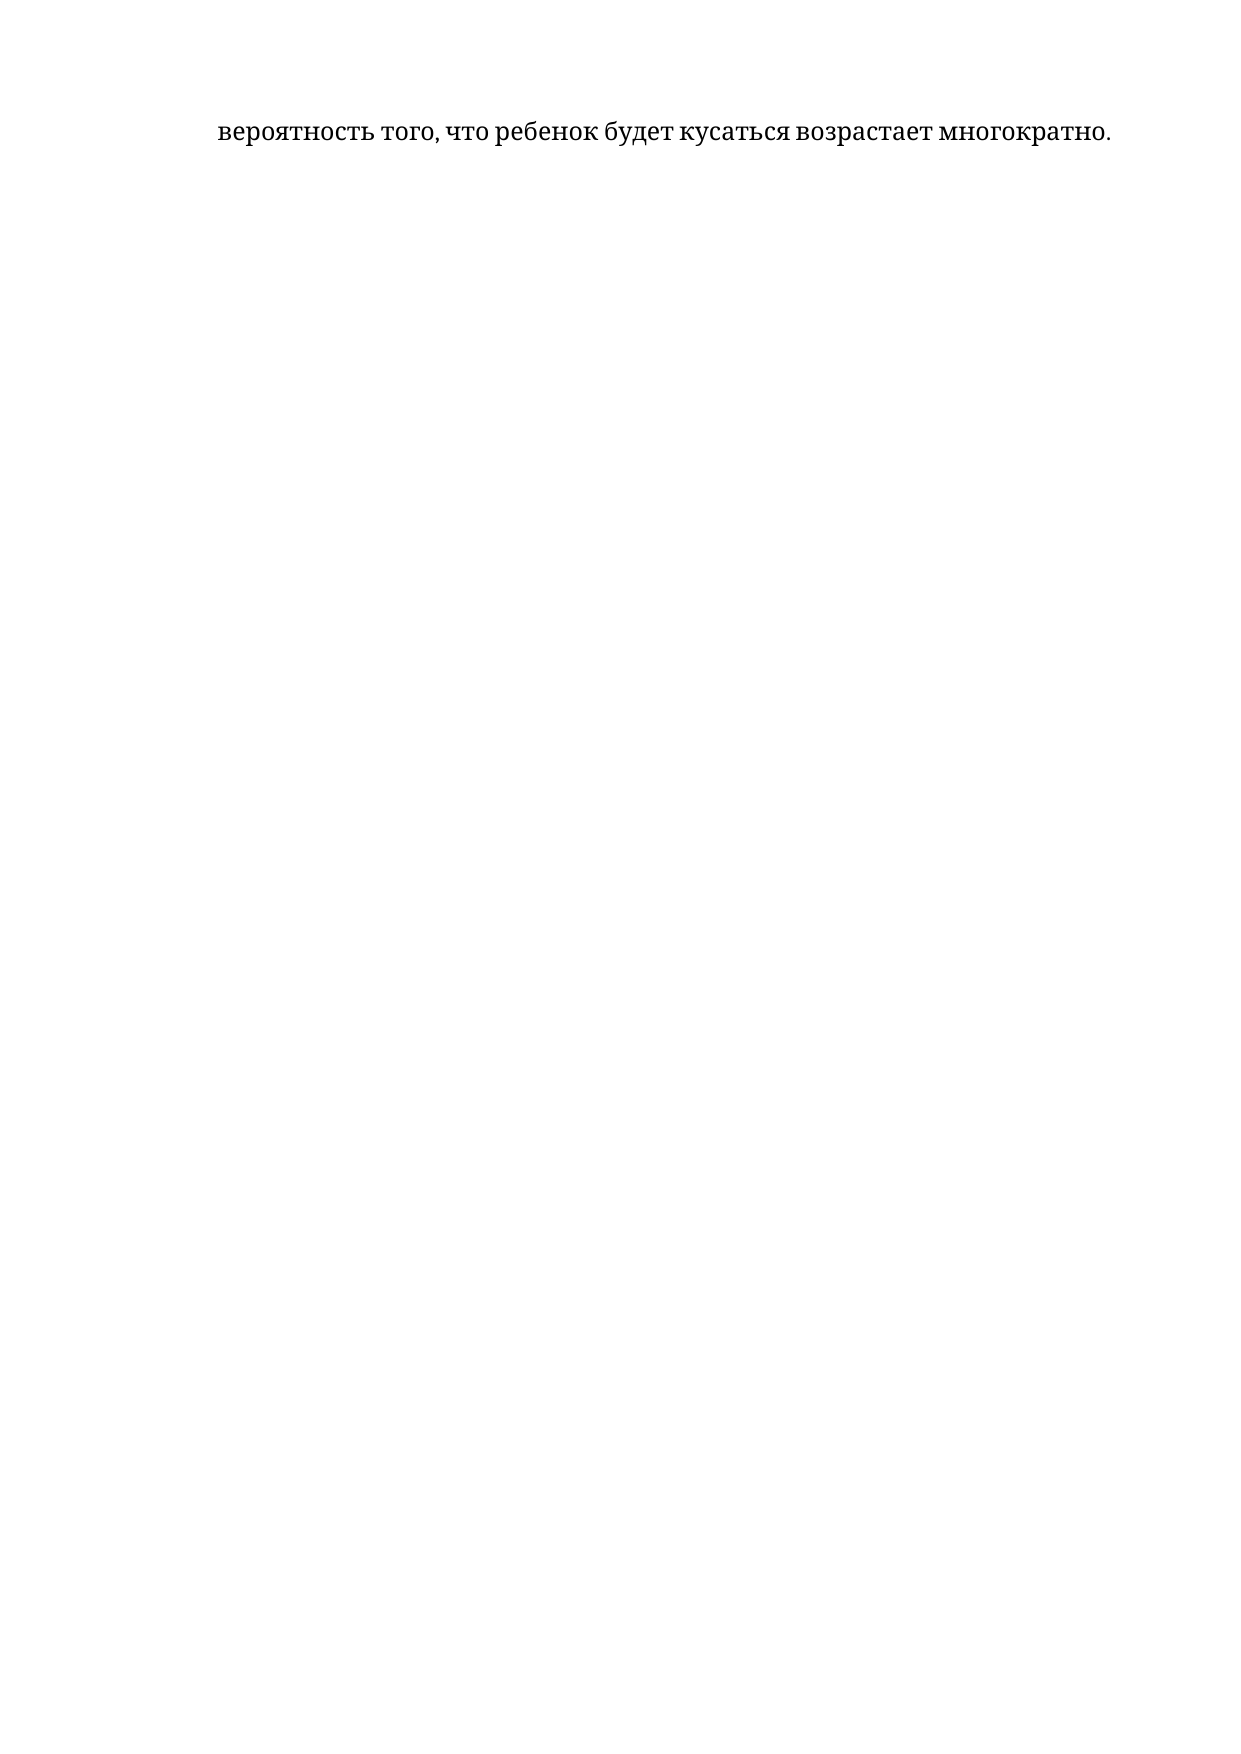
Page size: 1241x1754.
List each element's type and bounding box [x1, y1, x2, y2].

text [177, 118, 1152, 176]
